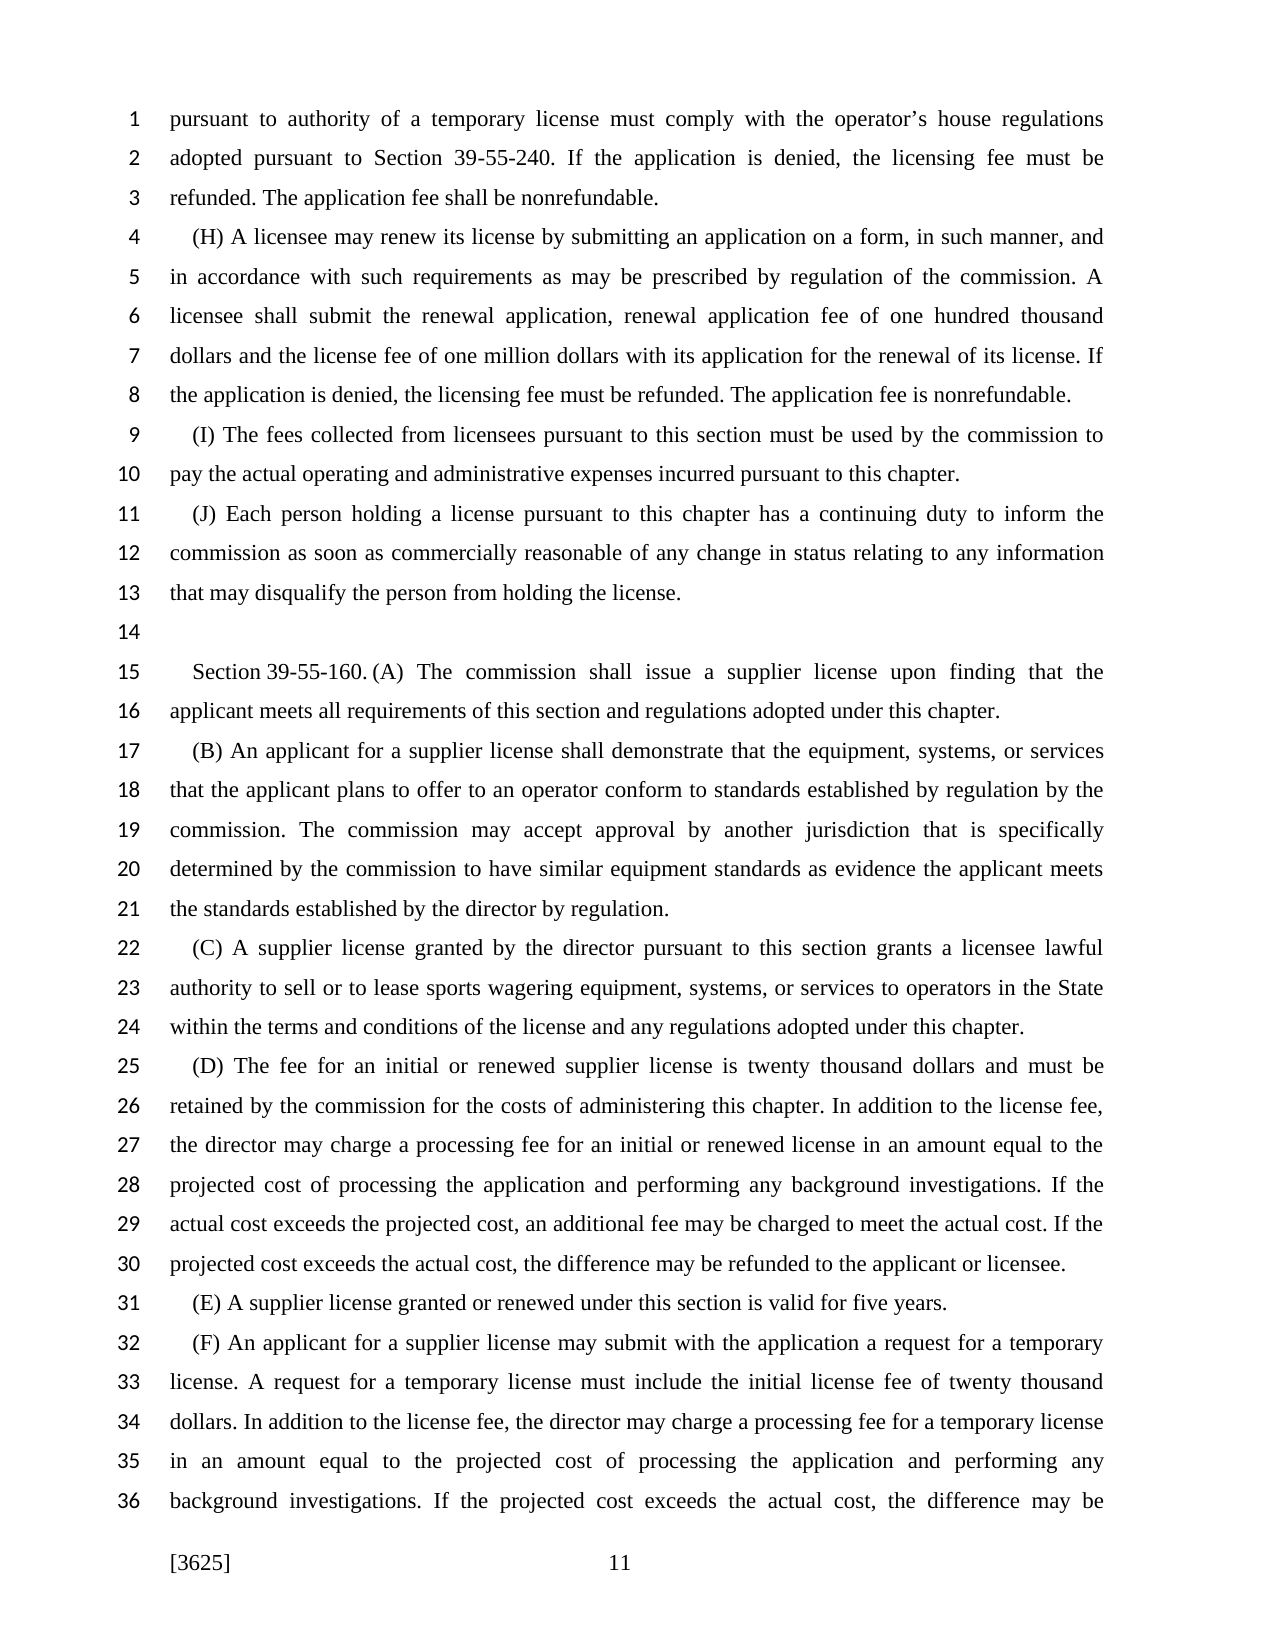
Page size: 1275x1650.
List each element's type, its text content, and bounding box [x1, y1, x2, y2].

text (E) A supplier license granted or renewed under this section is valid for five years. [169, 1289, 1106, 1316]
text Section 39‑55‑160. (A) The commission shall issue a supplier license upon finding that the applicant meets all requirements of this section and regulations adopted under this chapter. [169, 658, 1106, 723]
text (I) The fees collected from licensees pursuant to this section must be used by the commission to pay the actual operating and administrative expenses incurred pursuant to this chapter. [169, 421, 1106, 487]
text (J) Each person holding a license pursuant to this chapter has a continuing duty to inform the commission as soon as commercially reasonable of any change in status relating to any information that may disqualify the person from holding the license. [169, 500, 1106, 605]
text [169, 105, 1106, 210]
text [169, 1329, 1106, 1513]
text (D) The fee for an initial or renewed supplier license is twenty thousand dollars and must be retained by the commission for the costs of administering this chapter. In addition to the license fee, the director may charge a processing fee for an initial or renewed license in an amount equal to the projected cost of processing the application and performing any background investigations. If the actual cost exceeds the projected cost, an additional fee may be charged to meet the actual cost. If the projected cost exceeds the actual cost, the difference may be refunded to the applicant or licensee. [169, 1052, 1106, 1276]
text (B) An applicant for a supplier license shall demonstrate that the equipment, systems, or services that the applicant plans to offer to an operator conform to standards established by regulation by the commission. The commission may accept approval by another jurisdiction that is specifically determined by the commission to have similar equipment standards as evidence the applicant meets the standards established by the director by regulation. [169, 737, 1106, 921]
text (C) A supplier license granted by the director pursuant to this section grants a licensee lawful authority to sell or to lease sports wagering equipment, systems, or services to operators in the State within the terms and conditions of the license and any regulations adopted under this chapter. [169, 934, 1106, 1039]
text (H) A licensee may renew its license by submitting an application on a form, in such manner, and in accordance with such requirements as may be prescribed by regulation of the commission. A licensee shall submit the renewal application, renewal application fee of one hundred thousand dollars and the license fee of one million dollars with its application for the renewal of its license. If the application is denied, the licensing fee must be refunded. The application fee is nonrefundable. [169, 223, 1106, 408]
